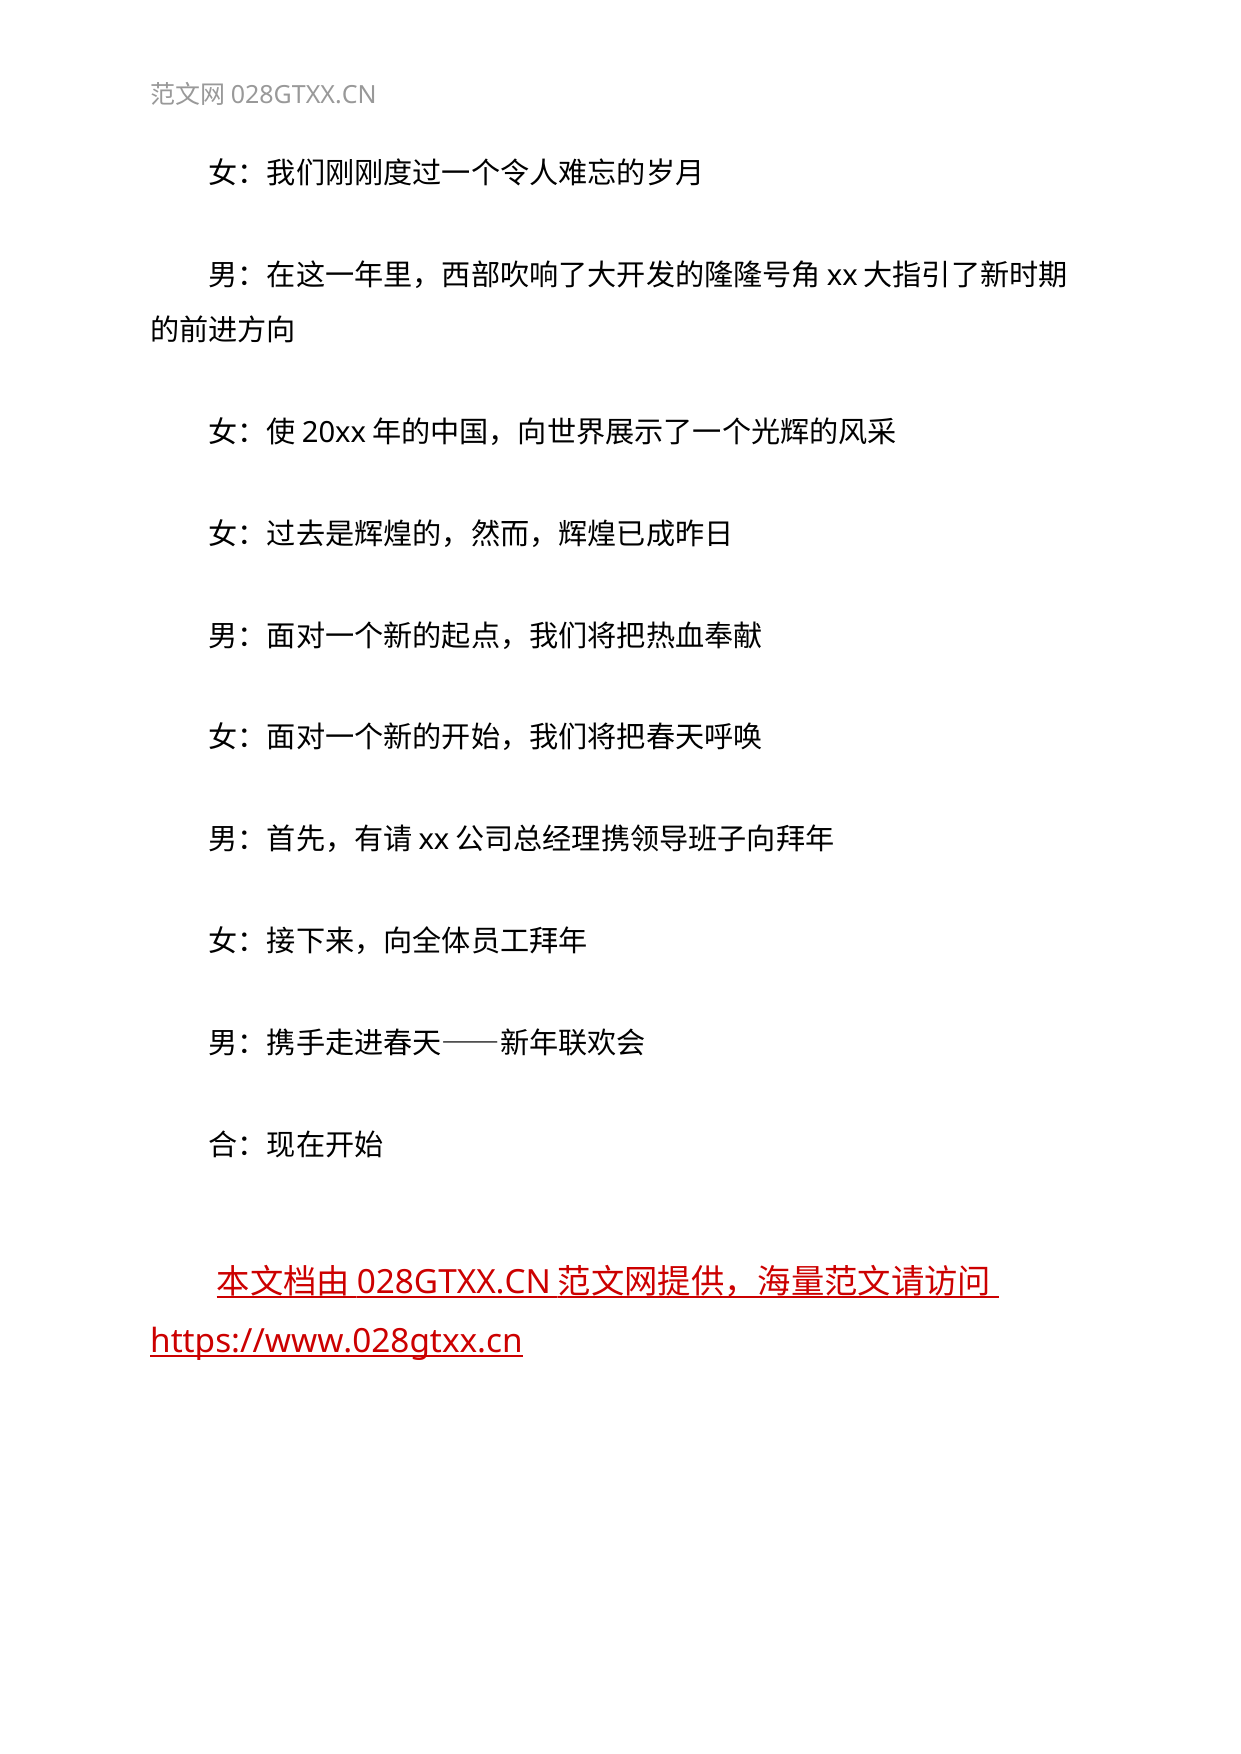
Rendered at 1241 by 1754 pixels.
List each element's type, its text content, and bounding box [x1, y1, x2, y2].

text 男：在这一年里，西部吹响了大开发的隆隆号角xx大指引了新时期的前进方向 [150, 252, 1090, 349]
text 合：现在开始 [150, 1121, 1090, 1164]
text 男：首先，有请xx公司总经理携领导班子向拜年 [150, 816, 1090, 858]
text 男：面对一个新的起点，我们将把热血奉献 [150, 612, 1090, 654]
text 女：接下来，向全体员工拜年 [150, 918, 1090, 960]
text 女：面对一个新的开始，我们将把春天呼唤 [150, 714, 1090, 756]
text 女：过去是辉煌的，然而，辉煌已成昨日 [150, 511, 1090, 553]
text 男：携手走进春天——新年联欢会 [150, 1019, 1090, 1062]
text 女：使20xx年的中国，向世界展示了一个光辉的风采 [150, 408, 1090, 451]
text 本文档由028GTXX.CN范文网提供，海量范文请访问 https://www.028gtxx.cn [150, 1254, 1090, 1362]
text 女：我们刚刚度过一个令人难忘的岁月 [150, 150, 1090, 192]
